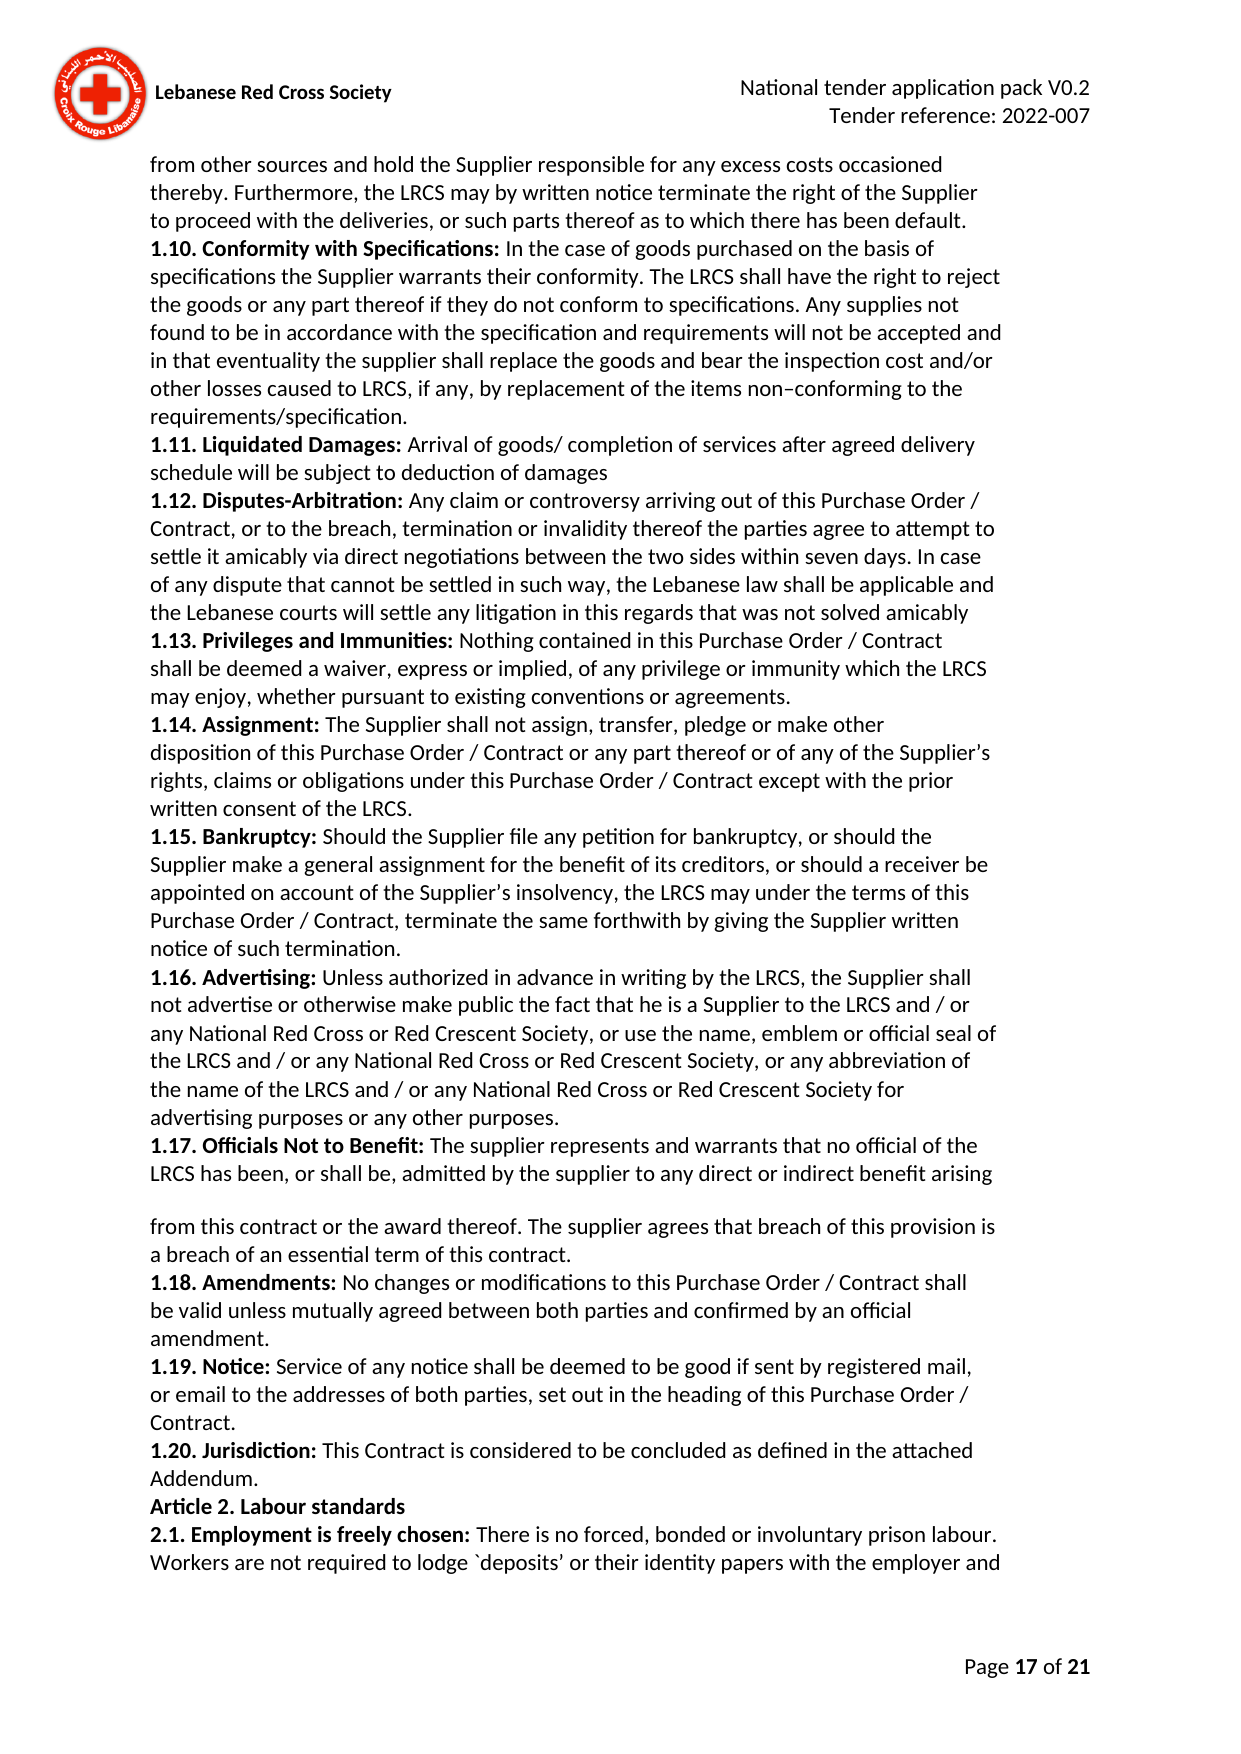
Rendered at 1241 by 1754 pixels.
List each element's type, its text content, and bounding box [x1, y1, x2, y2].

text requirements/specification. [150, 402, 1090, 430]
text advertising purposes or any other purposes. [150, 1103, 1090, 1131]
text 1.17. Officials Not to Benefit: The supplier represents and warrants that no official of the [150, 1131, 1090, 1159]
text from this contract or the award thereof. The supplier agrees that breach of this provision is [150, 1212, 1090, 1240]
text Contract. [150, 1408, 1090, 1436]
text 1.18. Amendments: No changes or modifications to this Purchase Order / Contract shall [150, 1268, 1090, 1296]
text or email to the addresses of both parties, set out in the heading of this Purchase Order / [150, 1380, 1090, 1408]
text of any dispute that cannot be settled in such way, the Lebanese law shall be applicable and [150, 570, 1090, 598]
text Article 2. Labour standards [150, 1492, 1090, 1520]
text settle it amicably via direct negotiations between the two sides within seven days. In case [150, 542, 1090, 570]
text 1.11. Liquidated Damages: Arrival of goods/ completion of services after agreed delivery [150, 430, 1090, 458]
text specifications the Supplier warrants their conformity. The LRCS shall have the right to reject [150, 262, 1090, 290]
text Purchase Order / Contract, terminate the same forthwith by giving the Supplier written [150, 907, 1090, 934]
text disposition of this Purchase Order / Contract or any part thereof or of any of the Supplier’s [150, 738, 1090, 766]
text rights, claims or obligations under this Purchase Order / Contract except with the prior [150, 766, 1090, 794]
text the LRCS and / or any National Red Cross or Red Crescent Society, or any abbreviation of [150, 1047, 1090, 1075]
text to proceed with the deliveries, or such parts thereof as to which there has been default. [150, 206, 1090, 234]
text shall be deemed a waiver, express or implied, of any privilege or immunity which the LRCS [150, 654, 1090, 682]
text written consent of the LRCS. [150, 794, 1090, 822]
text in that eventuality the supplier shall replace the goods and bear the inspection cost and/or [150, 346, 1090, 374]
text the name of the LRCS and / or any National Red Cross or Red Crescent Society for [150, 1075, 1090, 1103]
text may enjoy, whether pursuant to existing conventions or agreements. [150, 682, 1090, 710]
text the Lebanese courts will settle any litigation in this regards that was not solved amicably [150, 598, 1090, 626]
text 1.19. Notice: Service of any notice shall be deemed to be good if sent by registered mail, [150, 1352, 1090, 1380]
text LRCS has been, or shall be, admitted by the supplier to any direct or indirect benefit arising [150, 1159, 1090, 1187]
text Workers are not required to lodge `deposits’ or their identity papers with the employer and [150, 1548, 1090, 1576]
text be valid unless mutually agreed between both parties and confirmed by an official [150, 1296, 1090, 1324]
text appointed on account of the Supplier’s insolvency, the LRCS may under the terms of this [150, 878, 1090, 907]
text any National Red Cross or Red Crescent Society, or use the name, emblem or official seal of [150, 1019, 1090, 1047]
text other losses caused to LRCS, if any, by replacement of the items non–conforming to the [150, 374, 1090, 402]
text 1.13. Privileges and Immunities: Nothing contained in this Purchase Order / Contract [150, 626, 1090, 654]
text Supplier make a general assignment for the benefit of its creditors, or should a receiver be [150, 851, 1090, 878]
text found to be in accordance with the specification and requirements will not be accepted and [150, 318, 1090, 346]
text thereby. Furthermore, the LRCS may by written notice terminate the right of the Supplier [150, 178, 1090, 206]
text Contract, or to the breach, termination or invalidity thereof the parties agree to attempt to [150, 514, 1090, 542]
text notice of such termination. [150, 934, 1090, 963]
text Addendum. [150, 1464, 1090, 1492]
text 1.10. Conformity with Specifications: In the case of goods purchased on the basis of [150, 234, 1090, 262]
text 1.20. Jurisdiction: This Contract is considered to be concluded as defined in the attached [150, 1436, 1090, 1464]
text from other sources and hold the Supplier responsible for any excess costs occasioned [150, 150, 1090, 178]
text 1.14. Assignment: The Supplier shall not assign, transfer, pledge or make other [150, 710, 1090, 738]
text amendment. [150, 1324, 1090, 1352]
text the goods or any part thereof if they do not conform to specifications. Any supplies not [150, 290, 1090, 318]
text 2.1. Employment is freely chosen: There is no forced, bonded or involuntary prison labour. [150, 1520, 1090, 1548]
text 1.15. Bankruptcy: Should the Supplier file any petition for bankruptcy, or should the [150, 822, 1090, 851]
picture [43, 39, 156, 148]
text schedule will be subject to deduction of damages [150, 458, 1090, 486]
text 1.12. Disputes-Arbitration: Any claim or controversy arriving out of this Purchase Order / [150, 486, 1090, 514]
text a breach of an essential term of this contract. [150, 1240, 1090, 1268]
text 1.16. Advertising: Unless authorized in advance in writing by the LRCS, the Supplier shall [150, 963, 1090, 991]
text not advertise or otherwise make public the fact that he is a Supplier to the LRCS and / or [150, 991, 1090, 1019]
